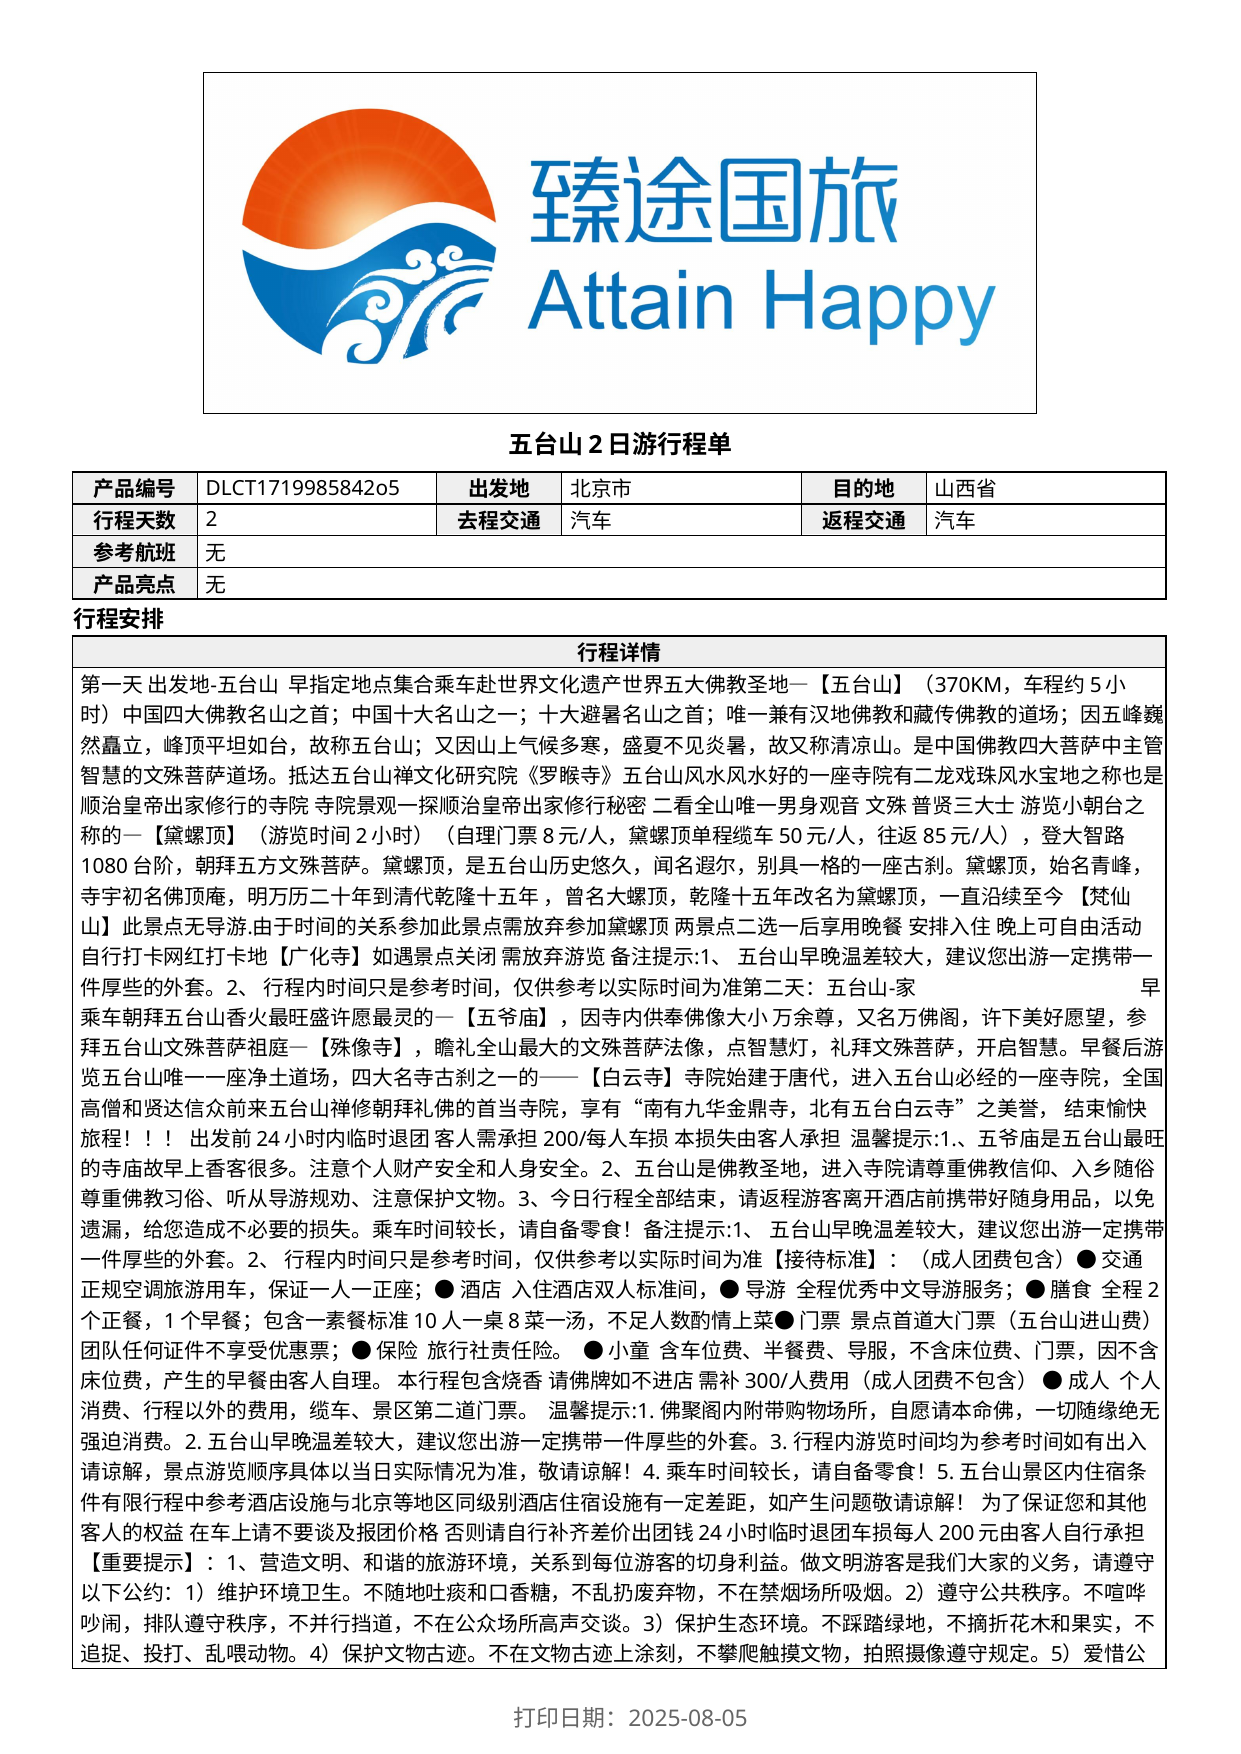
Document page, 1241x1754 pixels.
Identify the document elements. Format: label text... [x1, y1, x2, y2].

picture [204, 73, 1036, 413]
text 行程安排 [73, 601, 1167, 634]
table_header 山西省 [927, 473, 1165, 503]
table_cell 汽车 [927, 505, 1165, 534]
table_cell 去程交通 [437, 505, 561, 534]
table_header 北京市 [562, 473, 801, 503]
table_cell 第一天 出发地-五台山 [73, 668, 1165, 1667]
table_cell 产品亮点 [73, 568, 197, 598]
table_header 产品编号 [73, 473, 197, 503]
table_cell 参考航班 [73, 536, 197, 566]
table_cell 无 [198, 568, 1165, 598]
table_header 出发地 [437, 473, 561, 503]
table_header DLCT1719985842o5 [198, 473, 436, 503]
table_cell 2 [198, 505, 436, 534]
table_cell 返程交通 [802, 505, 926, 534]
table_cell 行程天数 [73, 505, 197, 534]
table_header 行程详情 [73, 637, 1165, 667]
table_cell 汽车 [562, 505, 801, 534]
text 五台山2日游行程单 [73, 424, 1167, 461]
table_header 目的地 [802, 473, 926, 503]
table_cell 无 [198, 536, 1165, 566]
